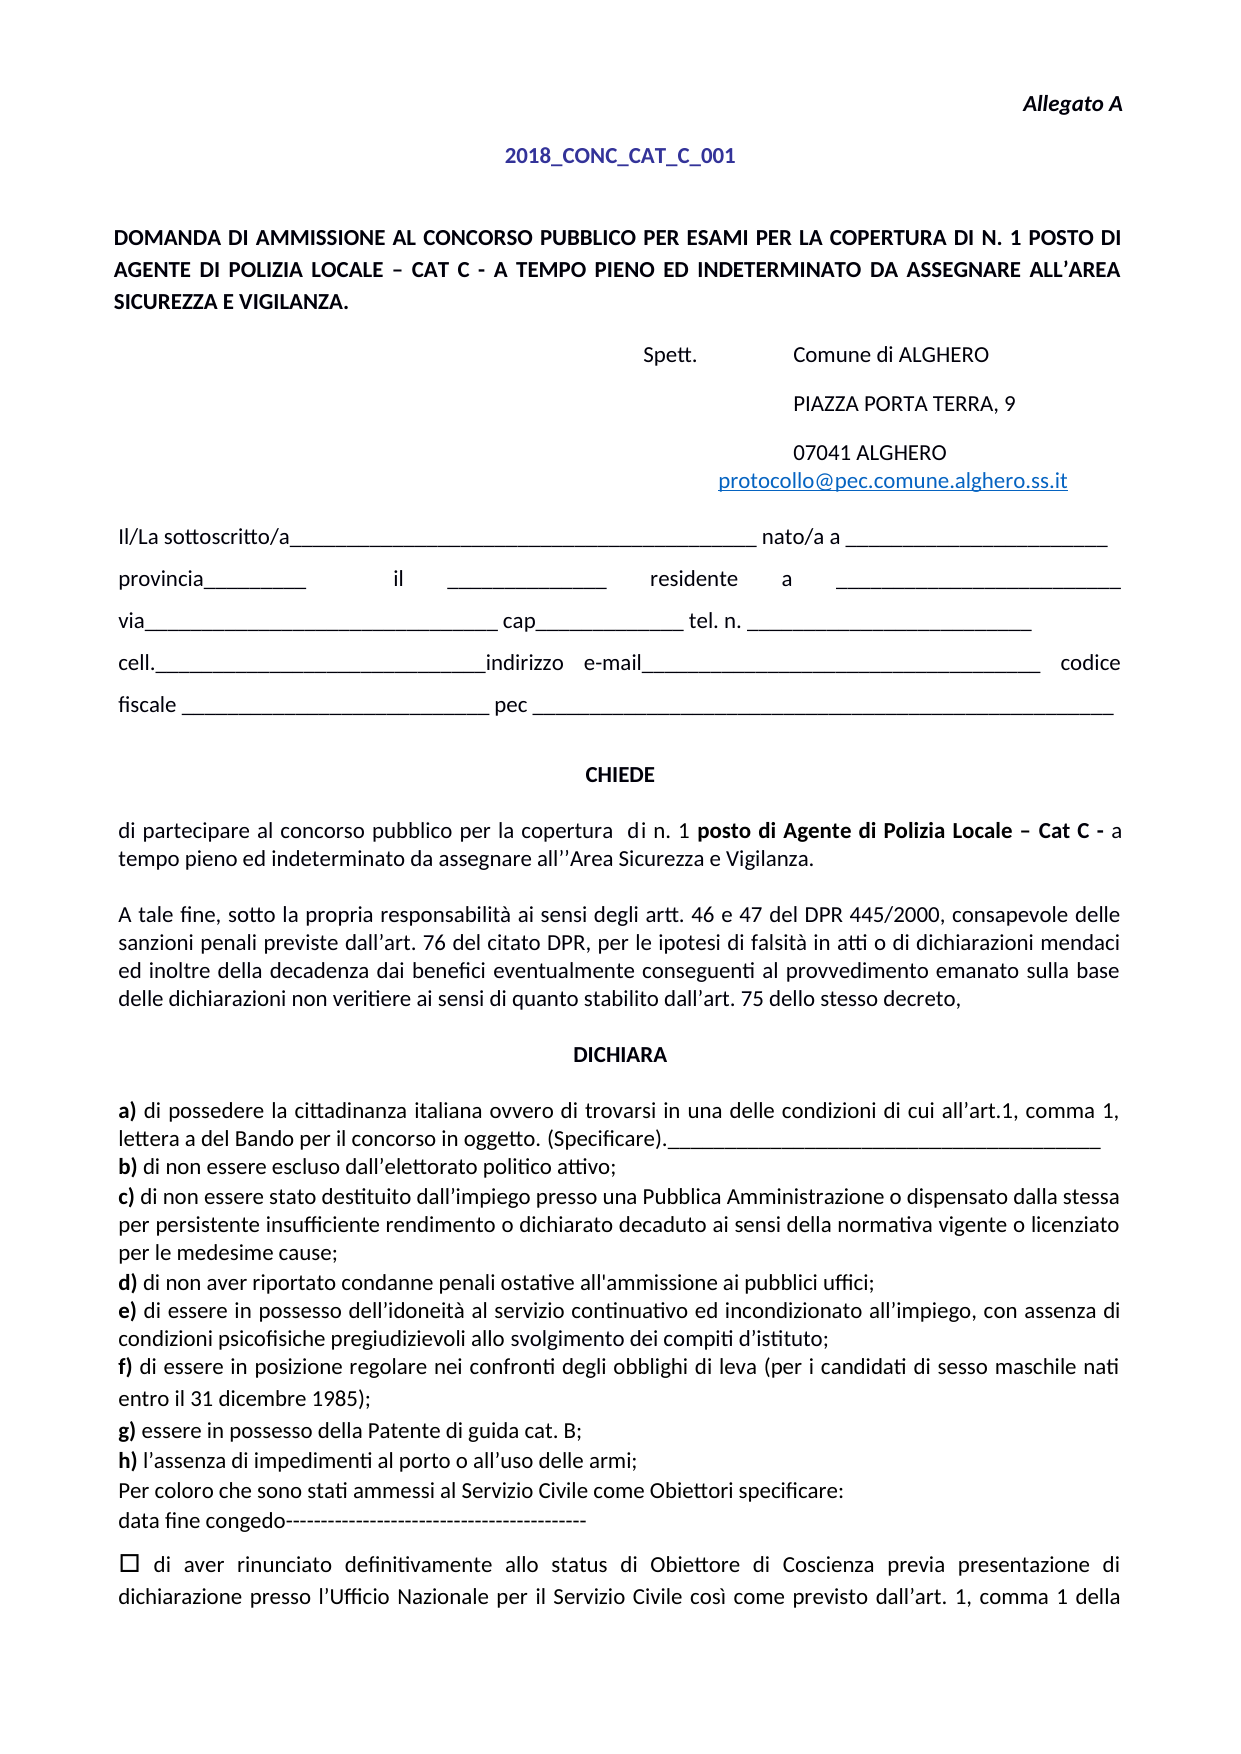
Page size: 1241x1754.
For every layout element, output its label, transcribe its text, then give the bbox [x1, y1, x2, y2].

text Il/La sottoscritto/a_________________________________________ nato/a a _______________________ [118, 522, 1122, 550]
text b) di non essere escluso dall’elettorato politico attivo; [118, 1152, 1122, 1180]
text protocollo@pec.comune.alghero.ss.it [118, 466, 1122, 494]
text g) essere in possesso della Patente di guida cat. B; [118, 1416, 1122, 1444]
text di partecipare al concorso pubblico per la copertura di n. 1 posto di Agente di Polizia Locale – Cat C - a tempo pieno ed indeterminato da assegnare all’’Area Sicurezza e Vigilanza. [118, 816, 1122, 872]
text f) di essere in posizione regolare nei confronti degli obblighi di leva (per i candidati di sesso maschile nati entro il 31 dicembre 1985); [118, 1352, 1122, 1412]
text Per coloro che sono stati ammessi al Servizio Civile come Obiettori specificare: [118, 1476, 1122, 1504]
text DICHIARA [118, 1040, 1122, 1068]
text provincia_________ il ______________ residente a _________________________ via_______________________________ cap_____________ tel. n. _________________________ [118, 564, 1122, 634]
text Spett. Comune di ALGHERO [118, 340, 1122, 368]
text e) di essere in possesso dell’idoneità al servizio continuativo ed incondizionato all’impiego, con assenza di condizioni psicofisiche pregiudizievoli allo svolgimento dei compiti d’istituto; [118, 1296, 1122, 1352]
text 07041 ALGHERO [118, 438, 1122, 466]
text DOMANDA DI AMMISSIONE AL CONCORSO PUBBLICO PER ESAMI PER LA COPERTURA DI N. 1 POSTO DI AGENTE DI POLIZIA LOCALE – CAT C - A TEMPO PIENO ED INDETERMINATO DA ASSEGNARE ALL’AREA SICUREZZA E VIGILANZA. [114, 223, 1123, 315]
text d) di non aver riportato condanne penali ostative all'ammissione ai pubblici uffici; [118, 1268, 1122, 1296]
text data fine congedo------------------------------------------- [118, 1506, 1122, 1534]
subtitle A tale fine, sotto la propria responsabilità ai sensi degli artt. 46 e 47 del DPR 445/2000, consapevole delle sanzioni penali previste dall’art. 76 del citato DPR, per le ipotesi di falsità in atti o di dichiarazioni mendaci ed inoltre della decadenza dai benefici eventualmente conseguenti al provvedimento emanato sulla base delle dichiarazioni non veritiere ai sensi di quanto stabilito dall’art. 75 dello stesso decreto, [118, 900, 1122, 1012]
text cell._____________________________indirizzo e-mail___________________________________ codice fiscale ___________________________ pec ___________________________________________________ [118, 648, 1122, 718]
text PIAZZA PORTA TERRA, 9 [118, 389, 1122, 417]
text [118, 1536, 1122, 1610]
text c) di non essere stato destituito dall’impiego presso una Pubblica Amministrazione o dispensato dalla stessa per persistente insufficiente rendimento o dichiarato decaduto ai sensi della normativa vigente o licenziato per le medesime cause; [118, 1182, 1122, 1266]
text a) di possedere la cittadinanza italiana ovvero di trovarsi in una delle condizioni di cui all’art.1, comma 1, lettera a del Bando per il concorso in oggetto. (Specificare).______________________________________ [118, 1096, 1122, 1152]
text 2018_CONC_CAT_C_001 [118, 142, 1122, 170]
text CHIEDE [118, 760, 1122, 788]
text Allegato A [114, 89, 1123, 117]
text h) l’assenza di impedimenti al porto o all’uso delle armi; [118, 1446, 1122, 1474]
